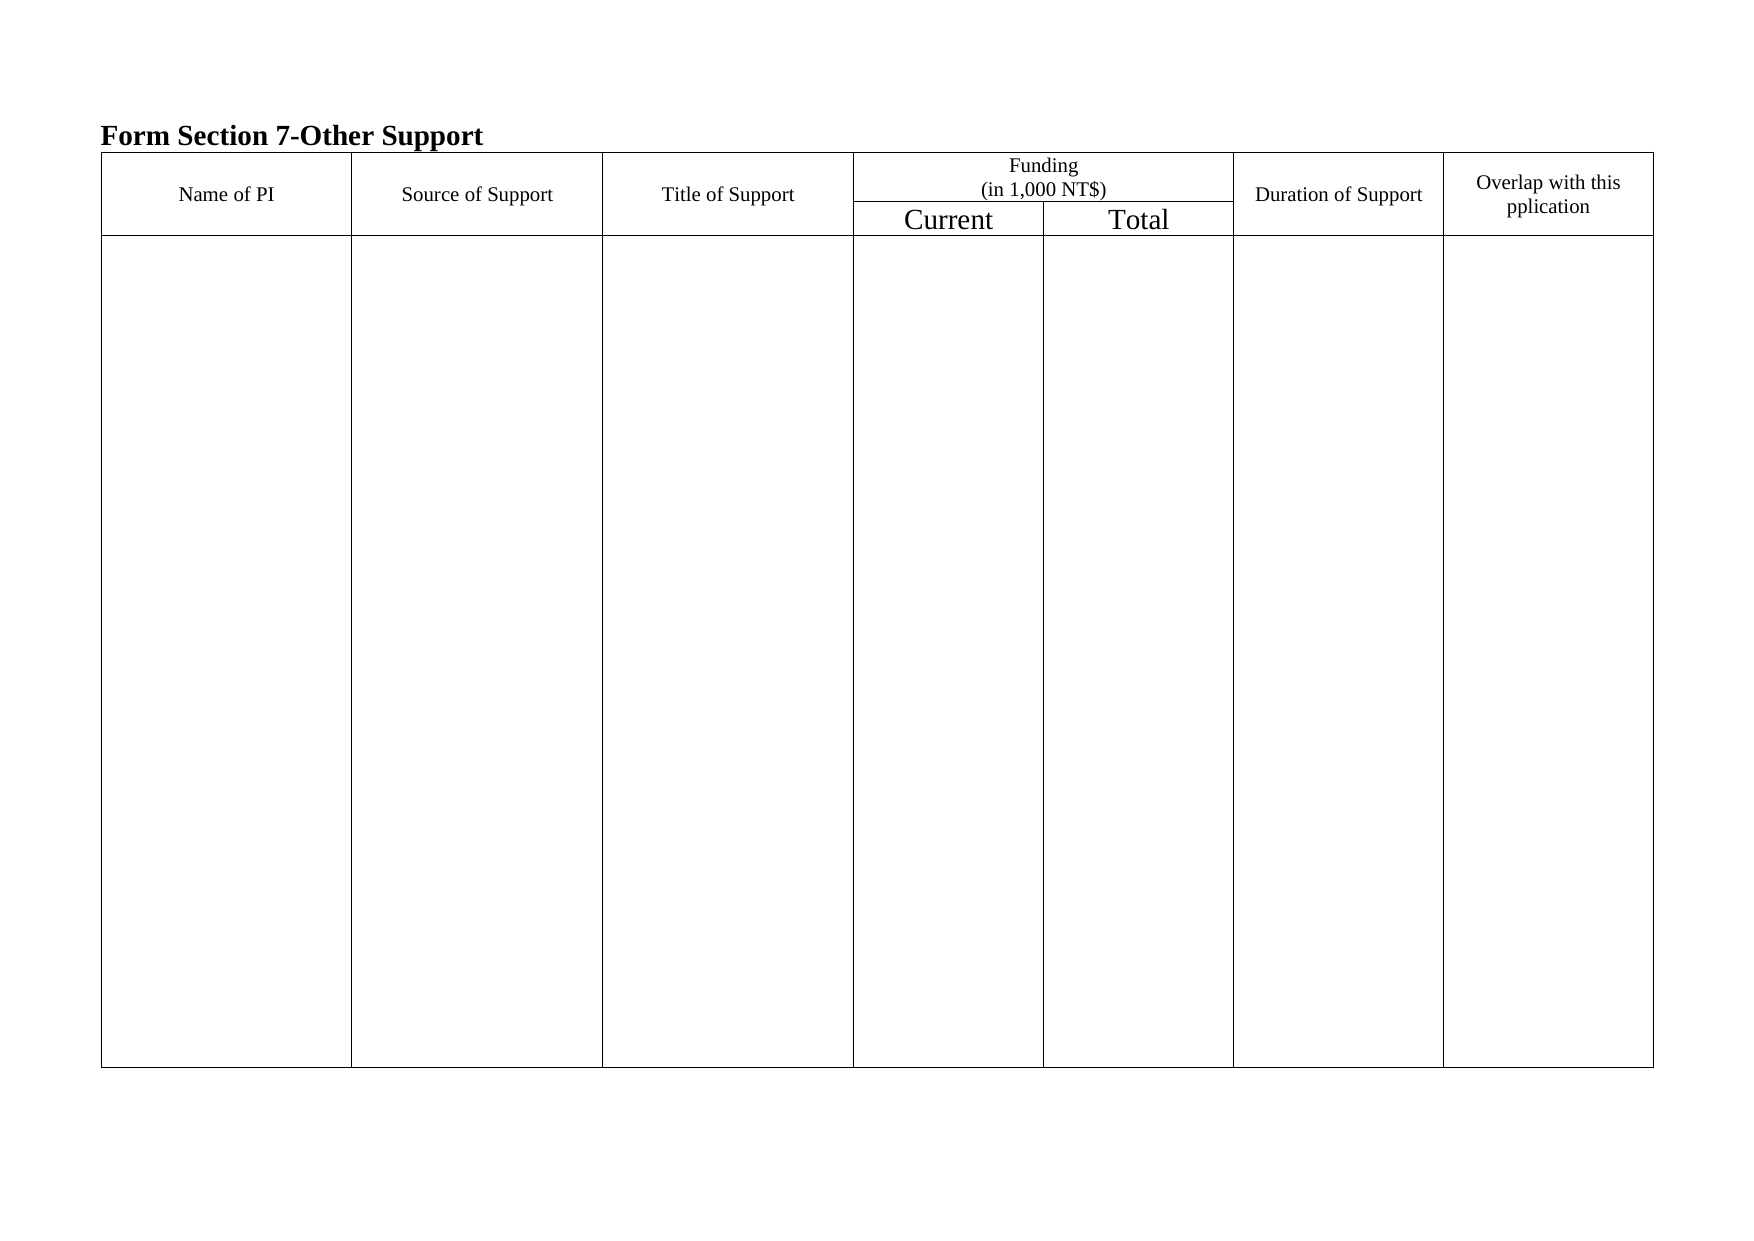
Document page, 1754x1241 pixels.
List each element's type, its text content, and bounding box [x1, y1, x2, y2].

table_cell Total [1044, 202, 1233, 235]
table_cell [1044, 236, 1233, 1067]
table_cell [854, 236, 1043, 1067]
text Form Section 7-Other Support [100, 118, 1653, 152]
table_header Overlap with this pplication [1444, 153, 1653, 235]
table_header Name of PI [102, 153, 351, 235]
table_header Duration of Support [1234, 153, 1443, 235]
table_header Source of Support [352, 153, 602, 235]
table_cell [1444, 236, 1653, 1067]
table_cell [1234, 236, 1443, 1067]
table_cell [102, 236, 351, 1067]
table_cell [603, 236, 853, 1067]
table_cell Current [854, 202, 1043, 235]
table_header Title of Support [603, 153, 853, 235]
table_cell [352, 236, 602, 1067]
table_header Funding (in 1,000 NT$) [854, 153, 1233, 201]
